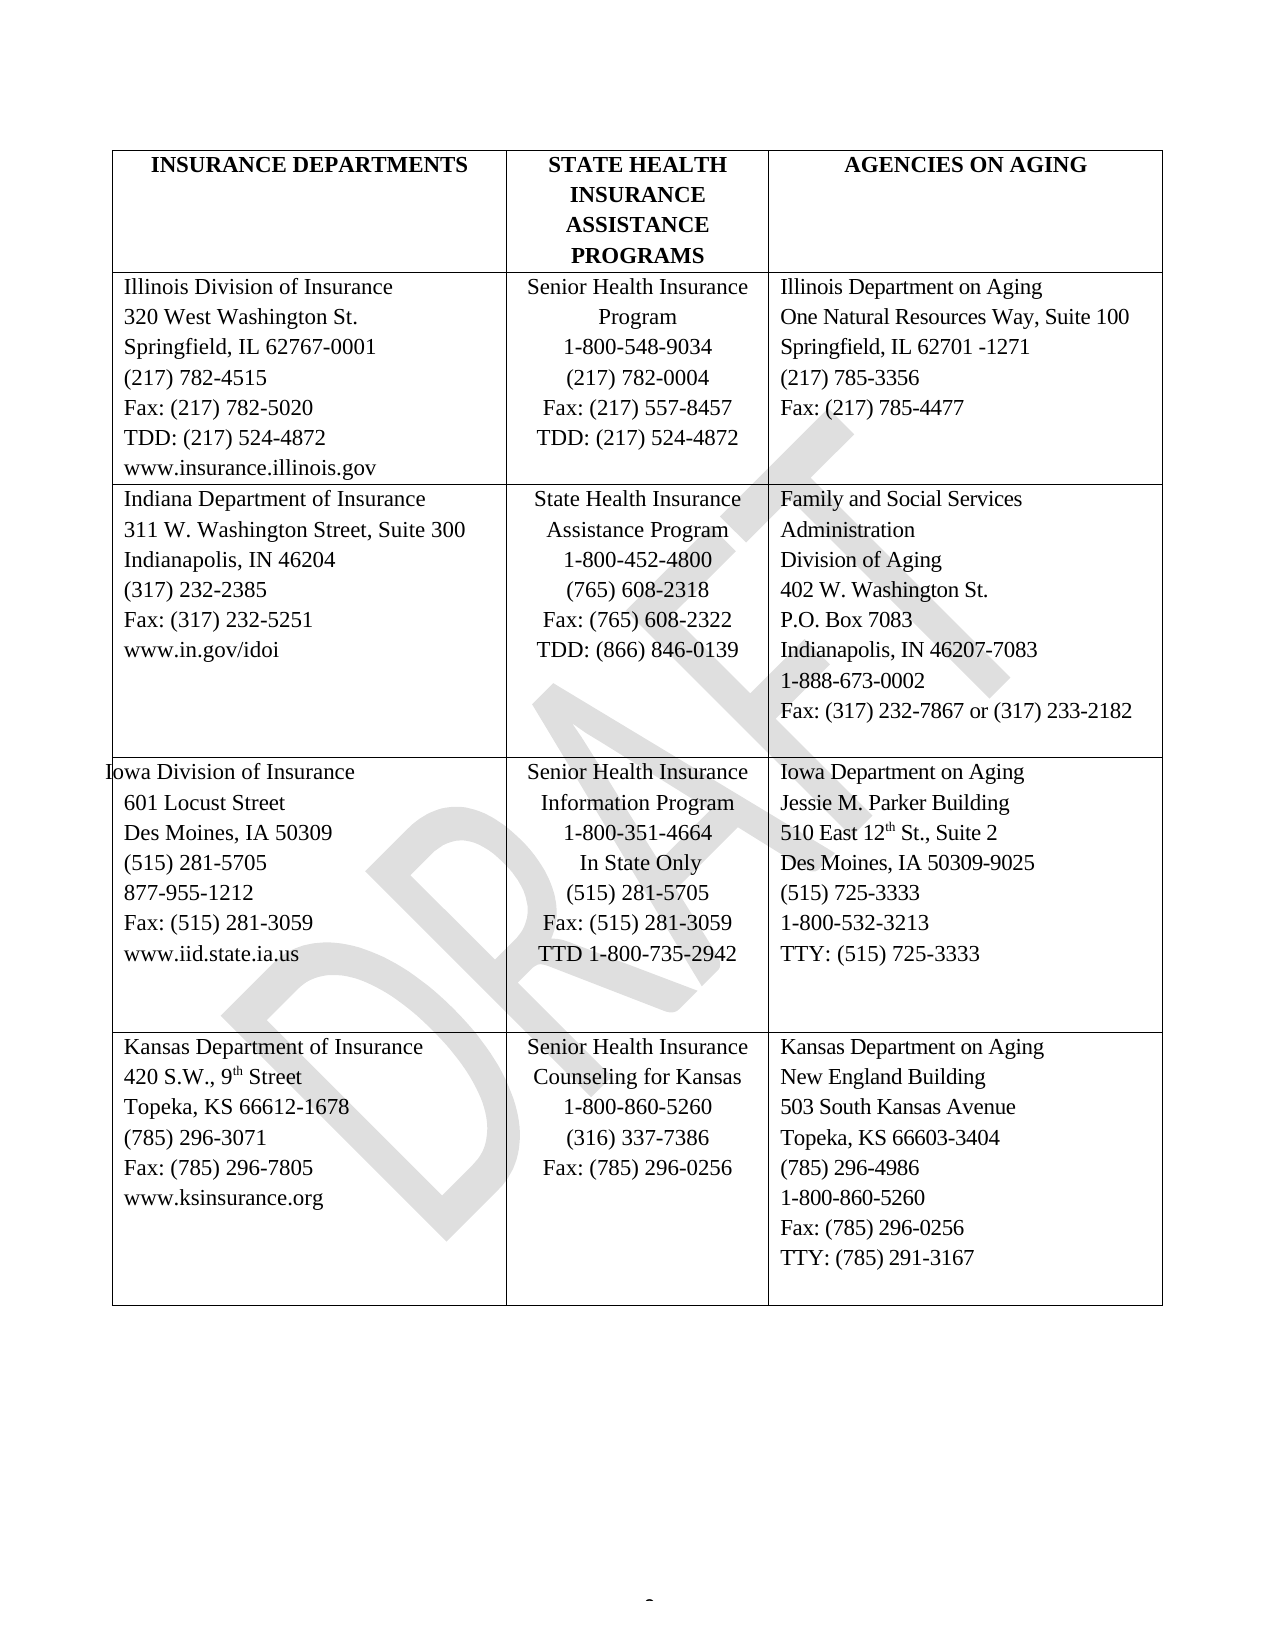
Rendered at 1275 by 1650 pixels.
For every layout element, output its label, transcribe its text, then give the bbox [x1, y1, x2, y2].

table_cell Kansas Department of Insurance 420 S.W., 9th Street Topeka, KS 66612-1678 (785) 296-3071 Fax: (785) 296-7805 www.ksinsurance.org [113, 1033, 506, 1305]
table_cell State Health Insurance Assistance Program 1-800-452-4800 (765) 608-2318 Fax: (765) 608-2322 TDD: (866) 846-0139 [507, 485, 768, 757]
table_cell Illinois Division of Insurance 320 West Washington St. Springfield, IL 62767-0001 (217) 782-4515 Fax: (217) 782-5020 TDD: (217) 524-4872 www.insurance.illinois.gov [113, 273, 506, 484]
table_cell Iowa Department on Aging Jessie M. Parker Building 510 East 12th St., Suite 2 Des Moines, IA 50309-9025 (515) 725-3333 1-800-532-3213 TTY: (515) 725-3333 [769, 758, 1162, 1032]
table_header INSURANCE DEPARTMENTS [113, 151, 506, 272]
table_cell Iowa Division of Insurance 601 Locust Street Des Moines, IA 50309 (515) 281-5705 877-955-1212 Fax: (515) 281-3059 www.iid.state.ia.us [113, 758, 506, 1032]
table_cell Senior Health Insurance Counseling for Kansas 1-800-860-5260 (316) 337-7386 Fax: (785) 296-0256 [507, 1033, 768, 1305]
table_cell Indiana Department of Insurance 311 W. Washington Street, Suite 300 Indianapolis, IN 46204 (317) 232-2385 Fax: (317) 232-5251 www.in.gov/idoi [113, 485, 506, 757]
table_cell Kansas Department on Aging New England Building 503 South Kansas Avenue Topeka, KS 66603-3404 (785) 296-4986 1-800-860-5260 Fax: (785) 296-0256 TTY: (785) 291-3167 [769, 1033, 1162, 1305]
table_cell Illinois Department on Aging One Natural Resources Way, Suite 100 Springfield, IL 62701 -1271 (217) 785-3356 Fax: (217) 785-4477 [769, 273, 1162, 484]
table_header STATE HEALTH INSURANCE ASSISTANCE PROGRAMS [507, 151, 768, 272]
table_cell Senior Health Insurance Information Program 1-800-351-4664 In State Only (515) 281-5705 Fax: (515) 281-3059 TTD 1-800-735-2942 [507, 758, 768, 1032]
table_header AGENCIES ON AGING [769, 151, 1162, 272]
table_cell Family and Social Services Administration Division of Aging 402 W. Washington St. P.O. Box 7083 Indianapolis, IN 46207-7083 1-888-673-0002 Fax: (317) 232-7867 or (317) 233-2182 [769, 485, 1162, 757]
table_cell Senior Health Insurance Program 1-800-548-9034 (217) 782-0004 Fax: (217) 557-8457 TDD: (217) 524-4872 [507, 273, 768, 484]
